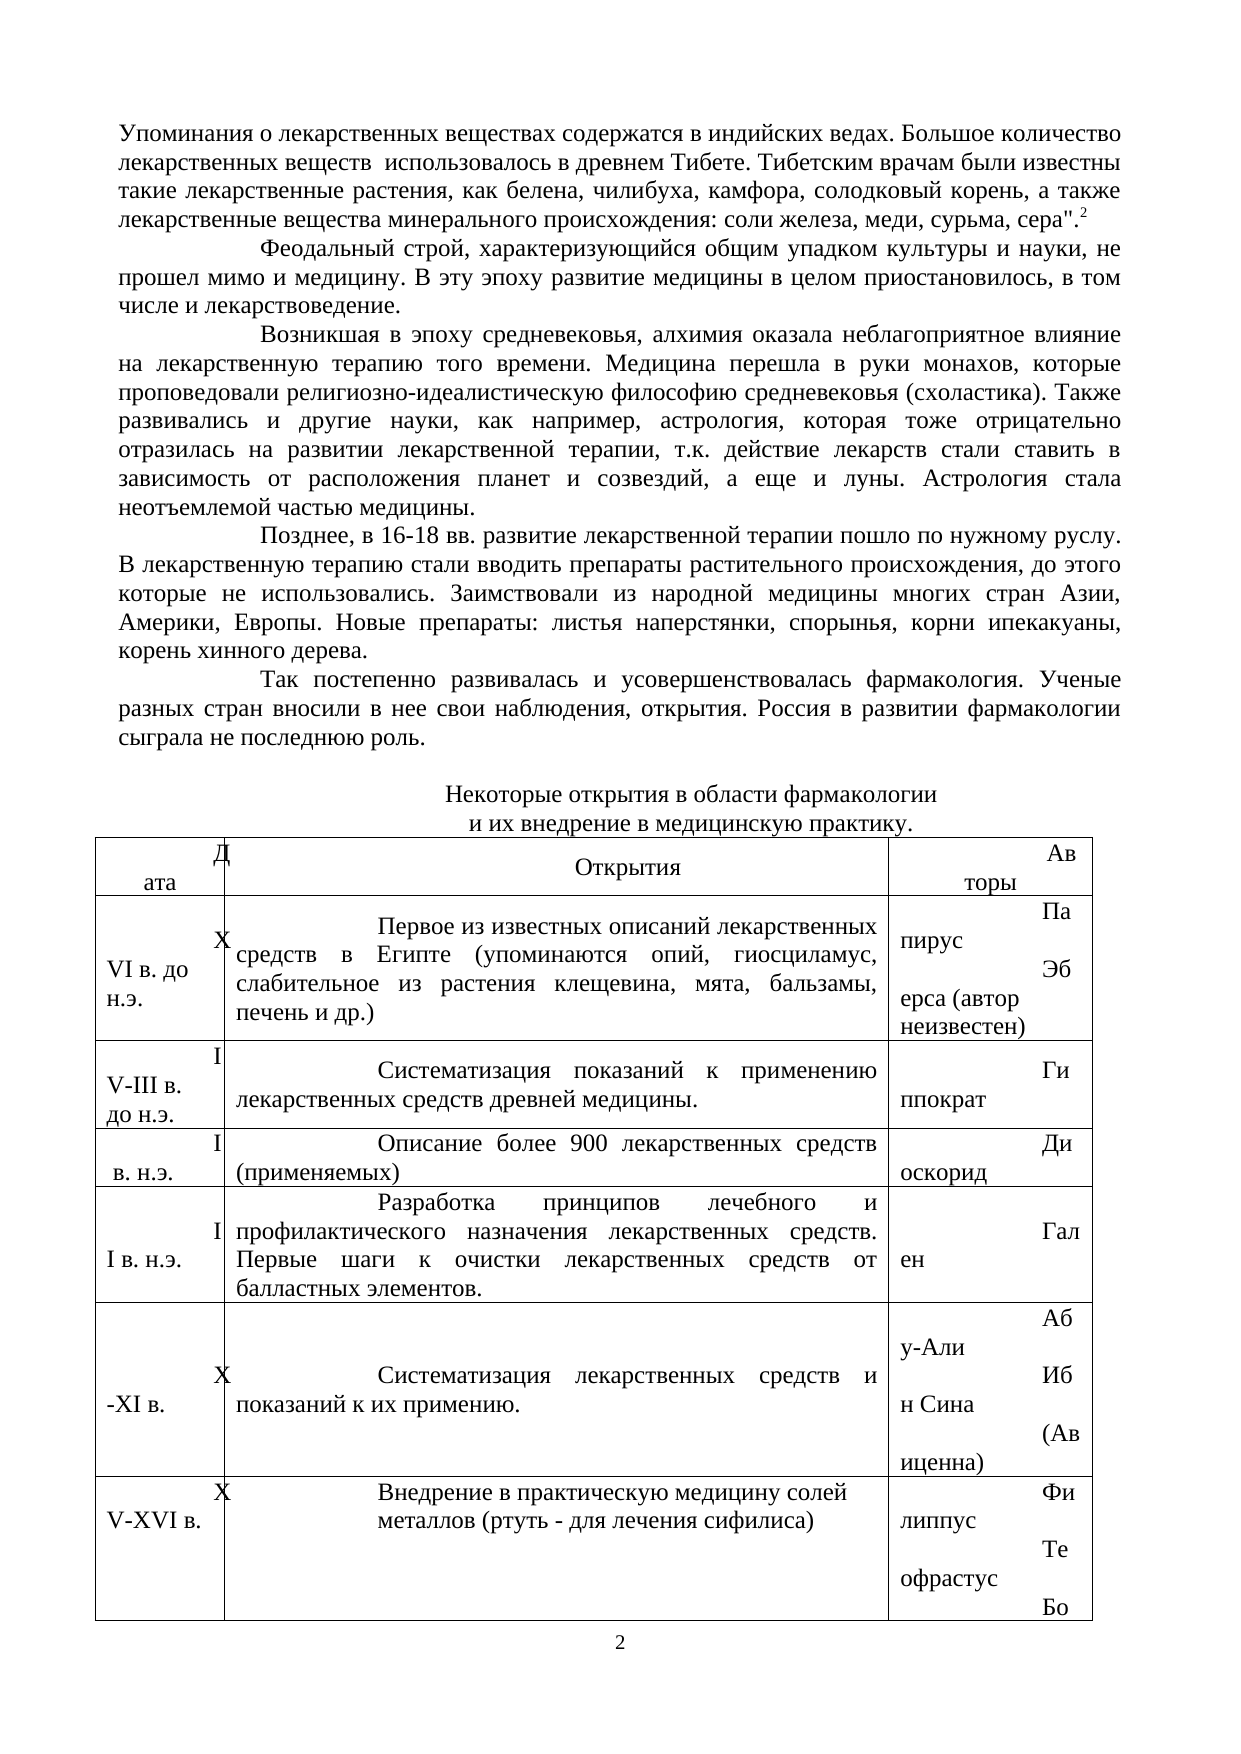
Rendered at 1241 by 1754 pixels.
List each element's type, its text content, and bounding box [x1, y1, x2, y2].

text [118, 118, 1122, 233]
text Феодальный строй, характеризующийся общим упадком культуры и науки, не прошел мимо и медицину. В эту эпоху развитие медицины в целом приостановилось, в том числе и лекарствоведение. [118, 233, 1122, 319]
table_cell Систематизация лекарственных средств и показаний к их примению. [225, 1303, 888, 1476]
table_cell XVI в. до н.э. [96, 896, 224, 1040]
table_cell Диоскорид [889, 1129, 1092, 1186]
text Возникшая в эпоху средневековья, алхимия оказала неблагоприятное влияние на лекарственную терапию того времени. Медицина перешла в руки монахов, которые проповедовали религиозно-идеалистическую философию средневековья (схоластика). Также развивались и другие науки, как например, астрология, которая тоже отрицательно отразилась на развитии лекарственной терапии, т.к. действие лекарств стали ставить в зависимость от расположения планет и созвездий, а еще и луны. Астрология стала неотъемлемой частью медицины. [118, 319, 1122, 521]
table_cell Абу-Али Ибн Сина (Авиценна) [889, 1303, 1092, 1476]
table_cell X-XI в. [96, 1303, 224, 1476]
table_cell Гиппократ [889, 1041, 1092, 1127]
table_cell Разработка принципов лечебного и профилактического назначения лекарственных средств. Первые шаги к очистки лекарственных средств от балластных элементов. [225, 1187, 888, 1302]
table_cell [889, 1477, 1092, 1620]
table_header Открытия [225, 838, 888, 895]
text Позднее, в 16-18 вв. развитие лекарственной терапии пошло по нужному руслу. В лекарственную терапию стали вводить препараты растительного происхождения, до этого которые не использовались. Заимствовали из народной медицины многих стран Азии, Америки, Европы. Новые препараты: листья наперстянки, спорынья, корни ипекакуаны, корень хинного дерева. [118, 521, 1122, 664]
text Некоторые открытия в области фармакологии [118, 779, 1122, 808]
table_cell Первое из известных описаний лекарственных средств в Египте (упоминаются опий, гиосциламус, слабительное из растения клещевина, мята, бальзамы, печень и др.) [225, 896, 888, 1040]
text Так постепенно развивалась и усовершенствовалась фармакология. Ученые разных стран вносили в нее свои наблюдения, открытия. Россия в развитии фармакологии сыграла не последнюю роль. [118, 664, 1122, 751]
table_header Авторы [889, 838, 1092, 895]
table_cell Гален [889, 1187, 1092, 1302]
text и их внедрение в медицинскую практику. [118, 808, 1122, 837]
table_cell I в. н.э. [96, 1129, 224, 1186]
table_cell XV-XVI в. [96, 1477, 224, 1620]
table_cell II в. н.э. [96, 1187, 224, 1302]
table_cell Описание более 900 лекарственных средств (применяемых) [225, 1129, 888, 1186]
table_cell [225, 1477, 888, 1620]
table_cell Систематизация показаний к применению лекарственных средств древней медицины. [225, 1041, 888, 1127]
table_cell IV-III в. до н.э. [96, 1041, 224, 1127]
table_header Дата [96, 838, 224, 895]
table_cell Папирус Эберса (автор неизвестен) [889, 896, 1092, 1040]
